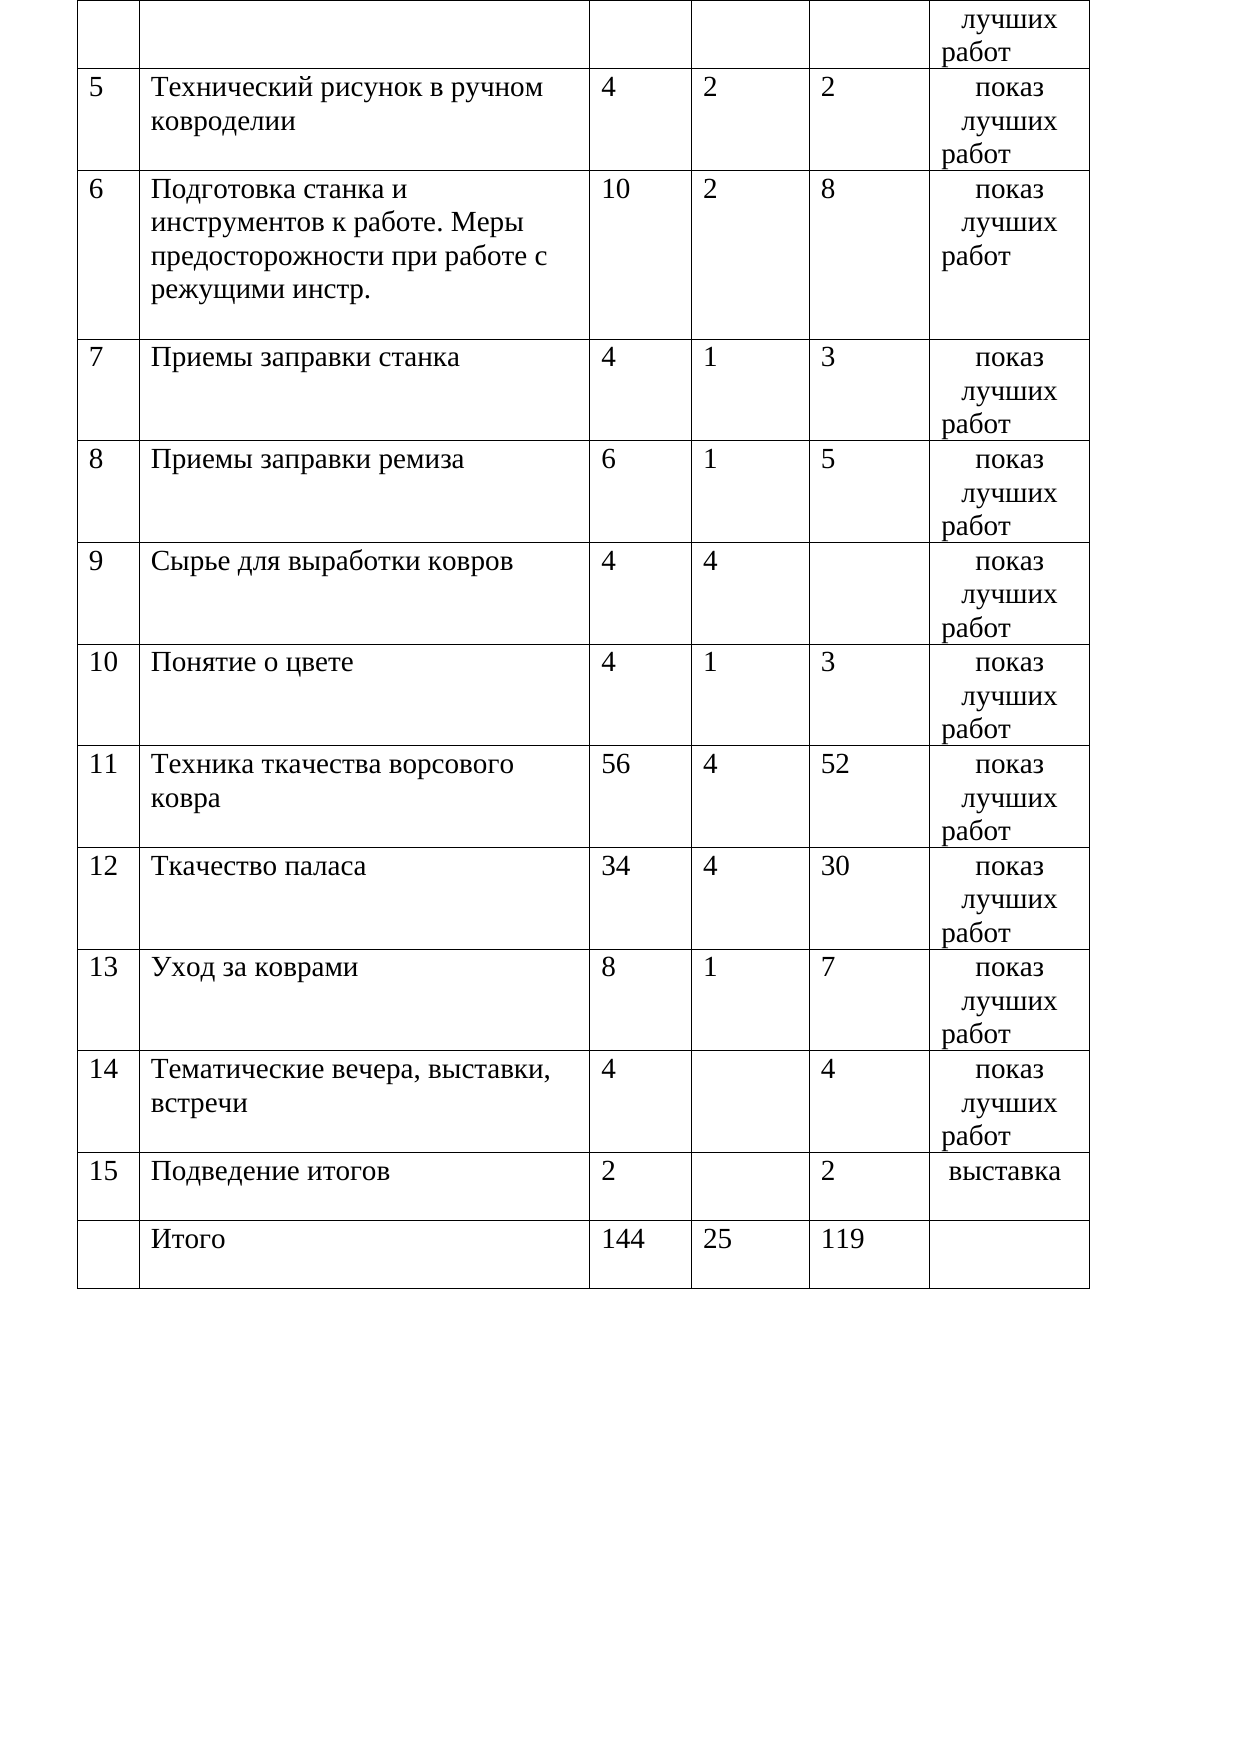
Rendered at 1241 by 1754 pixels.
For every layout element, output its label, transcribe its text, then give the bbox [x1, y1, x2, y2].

table_cell 52 [810, 746, 929, 847]
table_cell 4 [692, 543, 809, 643]
table_cell 6 [590, 441, 691, 542]
table_cell 3 [810, 340, 929, 440]
table_cell Сырье для выработки ковров [140, 543, 589, 643]
table_cell 13 [78, 950, 139, 1050]
table_cell 4 [692, 746, 809, 847]
table_cell Подведение итогов [140, 1153, 589, 1220]
table_cell 7 [78, 340, 139, 440]
table_cell Итого [140, 1221, 589, 1288]
table_cell 3 [810, 645, 929, 745]
table_cell Ткачество паласа [140, 848, 589, 948]
table_cell 3 [590, 1, 691, 68]
table_cell 4 [590, 69, 691, 170]
table_cell [692, 1153, 809, 1220]
table_cell Уход за коврами [140, 950, 589, 1050]
table_cell Техника ткачества ворсового ковра [140, 746, 589, 847]
table_cell 10 [78, 645, 139, 745]
table_cell Тематические вечера, выставки, встречи [140, 1051, 589, 1152]
table_cell Понятие о цвете [140, 645, 589, 745]
table_cell 34 [590, 848, 691, 948]
table_cell 9 [78, 543, 139, 643]
table_cell 14 [78, 1051, 139, 1152]
table_cell 10 [590, 171, 691, 338]
table_cell [78, 1221, 139, 1288]
table_cell [692, 1051, 809, 1152]
table_cell показ лучших работ [930, 340, 1089, 440]
table_cell 11 [78, 746, 139, 847]
table_cell 15 [78, 1153, 139, 1220]
table_cell [810, 543, 929, 643]
table_cell 1 [692, 645, 809, 745]
table_cell 2 [810, 1153, 929, 1220]
table_cell показ лучших работ [930, 1, 1089, 68]
table_cell 4 [590, 340, 691, 440]
table_cell 8 [78, 441, 139, 542]
table_cell Приемы заправки станка [140, 340, 589, 440]
table_cell 12 [78, 848, 139, 948]
table_cell 1 [692, 441, 809, 542]
table_cell 8 [590, 950, 691, 1050]
table_cell показ лучших работ [930, 645, 1089, 745]
table_cell 4 [590, 1051, 691, 1152]
table_cell Подготовка станка и инструментов к работе. Меры предосторожности при работе с режущими инстр. [140, 171, 589, 338]
table_cell показ лучших работ [930, 171, 1089, 338]
table_cell 6 [78, 171, 139, 338]
table_cell показ лучших работ [930, 848, 1089, 948]
table_cell 25 [692, 1221, 809, 1288]
table_cell показ лучших работ [930, 746, 1089, 847]
table_cell 4 [692, 848, 809, 948]
table_cell Технический рисунок в ручном ковроделии [140, 69, 589, 170]
table_cell показ лучших работ [930, 441, 1089, 542]
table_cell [140, 1, 589, 68]
table_cell 4 [590, 543, 691, 643]
table_cell 56 [590, 746, 691, 847]
table_cell 8 [810, 171, 929, 338]
table_cell 4 [810, 1051, 929, 1152]
table_cell 4 [590, 645, 691, 745]
table_cell 2 [810, 69, 929, 170]
table_cell показ лучших работ [930, 543, 1089, 643]
table_cell 2 [590, 1153, 691, 1220]
table_cell 30 [810, 848, 929, 948]
table_cell показ лучших работ [930, 1051, 1089, 1152]
table_cell 4 [78, 1, 139, 68]
table_cell [930, 1221, 1089, 1288]
table_cell 1 [692, 1, 809, 68]
table_cell 144 [590, 1221, 691, 1288]
table_cell 2 [692, 69, 809, 170]
table_cell 2 [692, 171, 809, 338]
table_cell 2 [810, 1, 929, 68]
table_cell Приемы заправки ремиза [140, 441, 589, 542]
table_cell 7 [810, 950, 929, 1050]
table_cell 119 [810, 1221, 929, 1288]
table_cell выставка [930, 1153, 1089, 1220]
table_cell 1 [692, 950, 809, 1050]
table_cell 1 [692, 340, 809, 440]
table_cell 5 [810, 441, 929, 542]
table_cell 5 [78, 69, 139, 170]
table_cell показ лучших работ [930, 69, 1089, 170]
table_cell показ лучших работ [930, 950, 1089, 1050]
